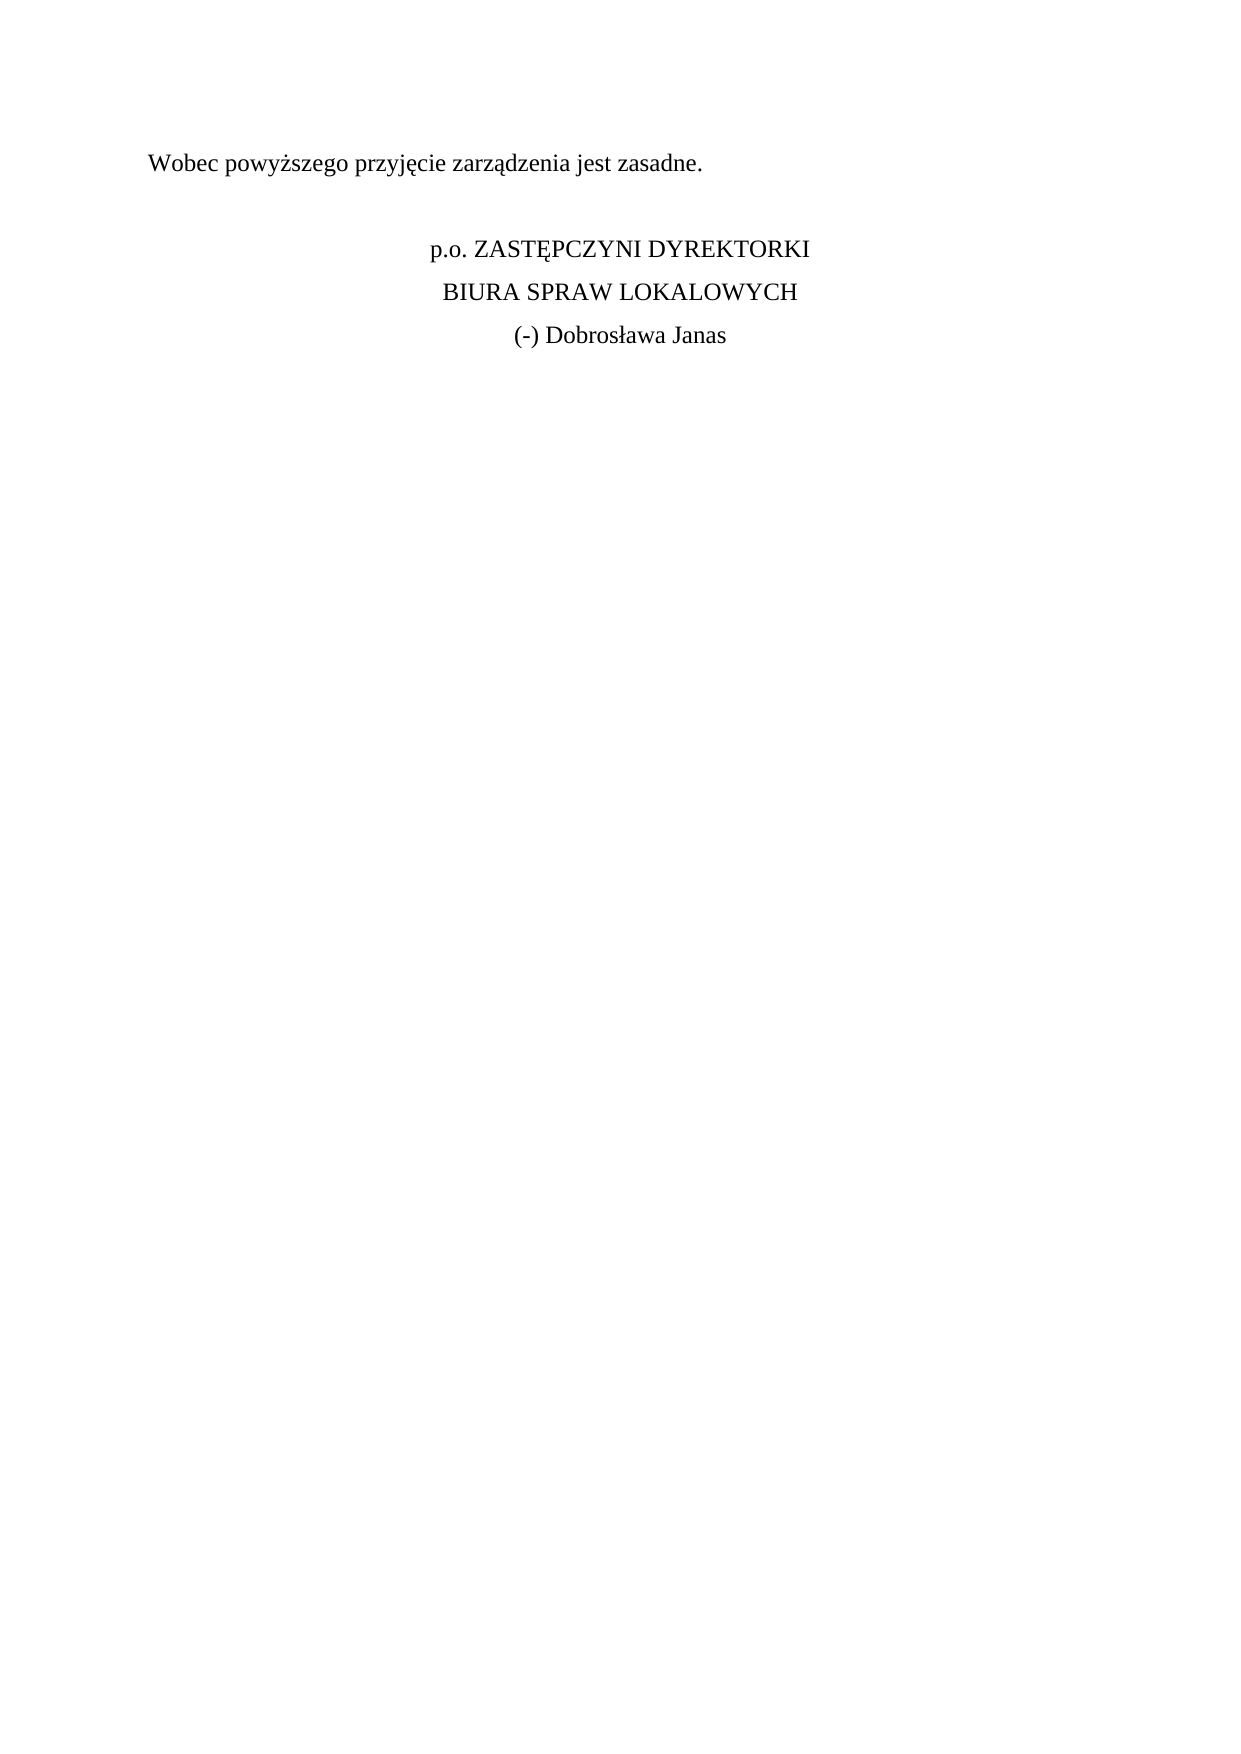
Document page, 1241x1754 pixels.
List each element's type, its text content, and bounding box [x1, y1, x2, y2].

text p.o. ZASTĘPCZYNI DYREKTORKI [148, 234, 1093, 263]
text BIURA SPRAW LOKALOWYCH [148, 277, 1093, 306]
text Wobec powyższego przyjęcie zarządzenia jest zasadne. [148, 148, 1093, 176]
text (-) Dobrosława Janas [148, 320, 1093, 349]
